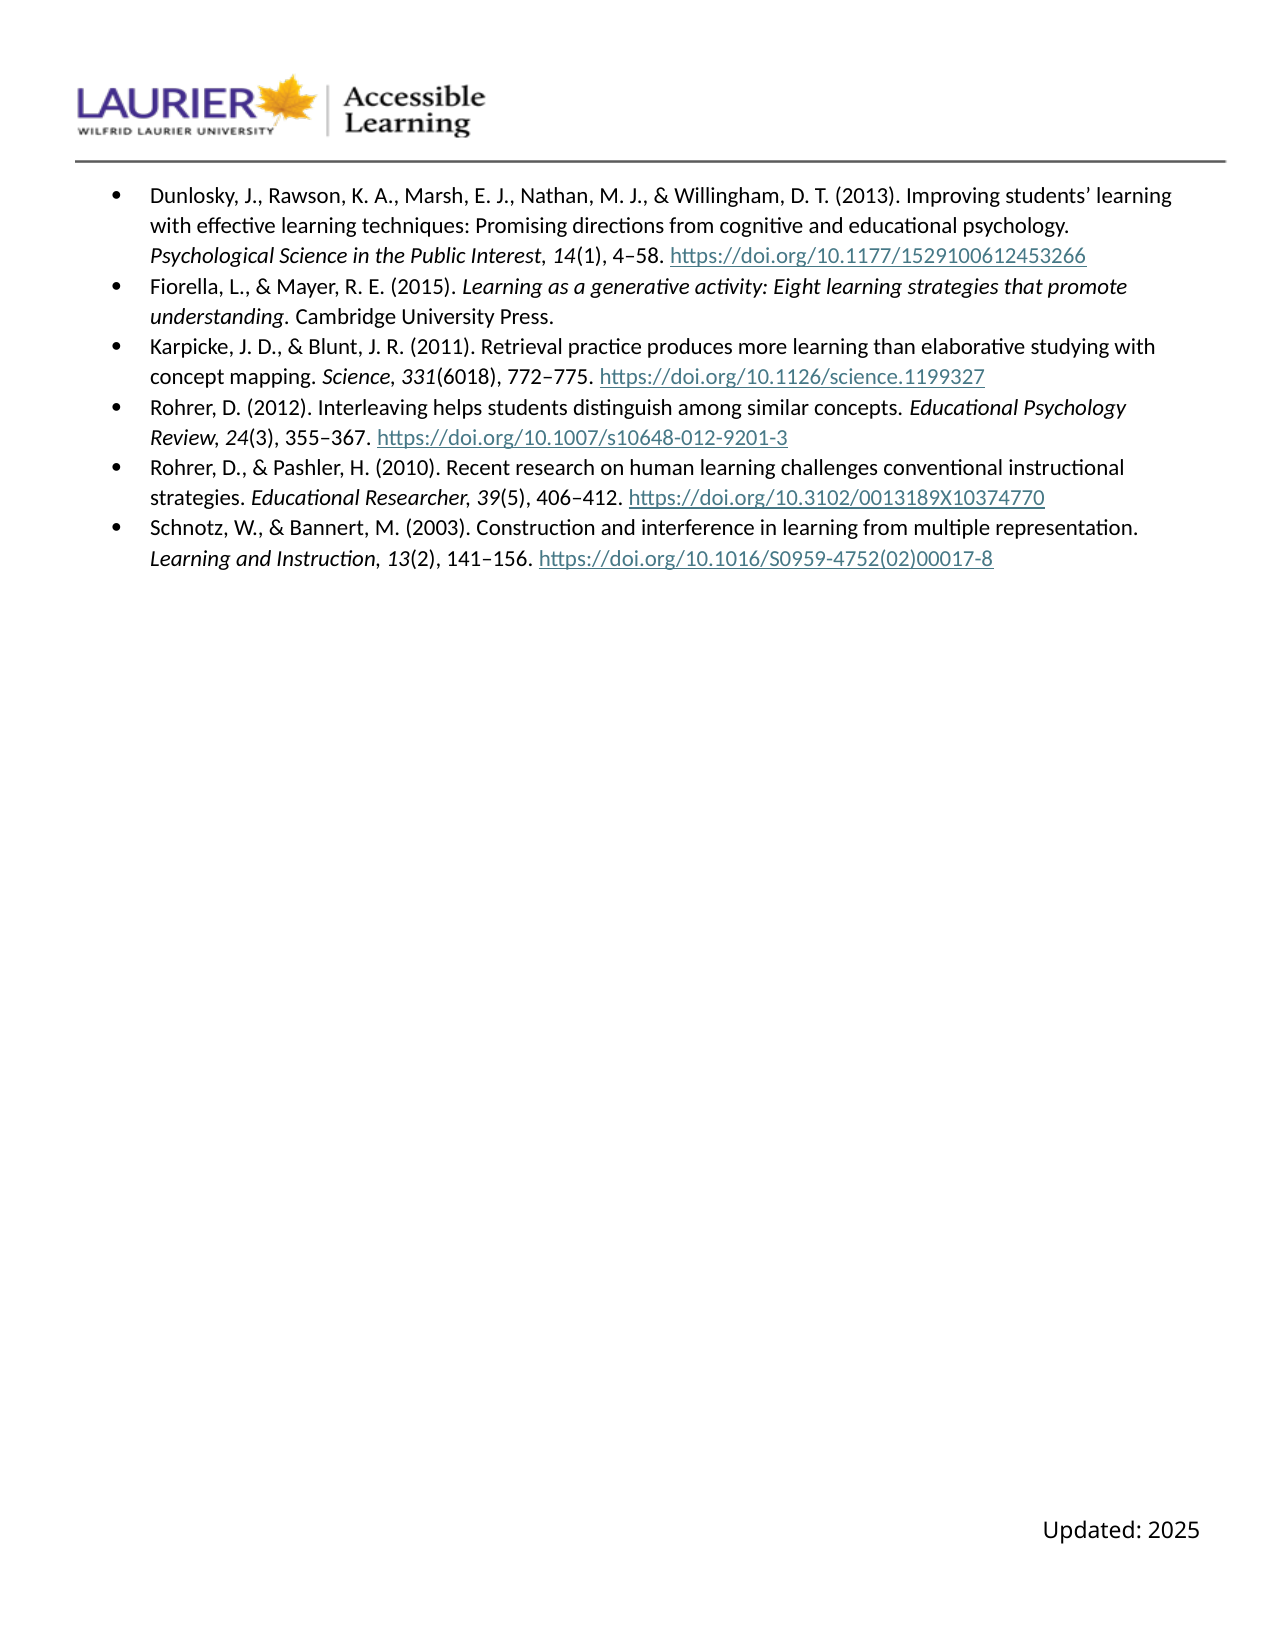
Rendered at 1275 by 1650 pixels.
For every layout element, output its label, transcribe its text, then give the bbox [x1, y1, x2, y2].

list Schnotz, W., & Bannert, M. (2003). Construction and interference in learning from multiple representation. Learning and Instruction, 13(2), 141–156. https://doi.org/10.1016/S0959-4752(02)00017-8 [112, 513, 1200, 572]
list Rohrer, D. (2012). Interleaving helps students distinguish among similar concepts. Educational Psychology Review, 24(3), 355–367. https://doi.org/10.1007/s10648-012-9201-3 [112, 393, 1200, 451]
list Dunlosky, J., Rawson, K. A., Marsh, E. J., Nathan, M. J., & Willingham, D. T. (2013). Improving students’ learning with effective learning techniques: Promising directions from cognitive and educational psychology. Psychological Science in the Public Interest, 14(1), 4–58. https://doi.org/10.1177/1529100612453266 [112, 181, 1200, 270]
list Rohrer, D., & Pashler, H. (2010). Recent research on human learning challenges conventional instructional strategies. Educational Researcher, 39(5), 406–412. https://doi.org/10.3102/0013189X10374770 [112, 453, 1200, 511]
list Karpicke, J. D., & Blunt, J. R. (2011). Retrieval practice produces more learning than elaborative studying with concept mapping. Science, 331(6018), 772–775. https://doi.org/10.1126/science.1199327 [112, 332, 1200, 391]
picture [75, 73, 1230, 163]
list Fiorella, L., & Mayer, R. E. (2015). Learning as a generative activity: Eight learning strategies that promote understanding. Cambridge University Press. [112, 272, 1200, 330]
